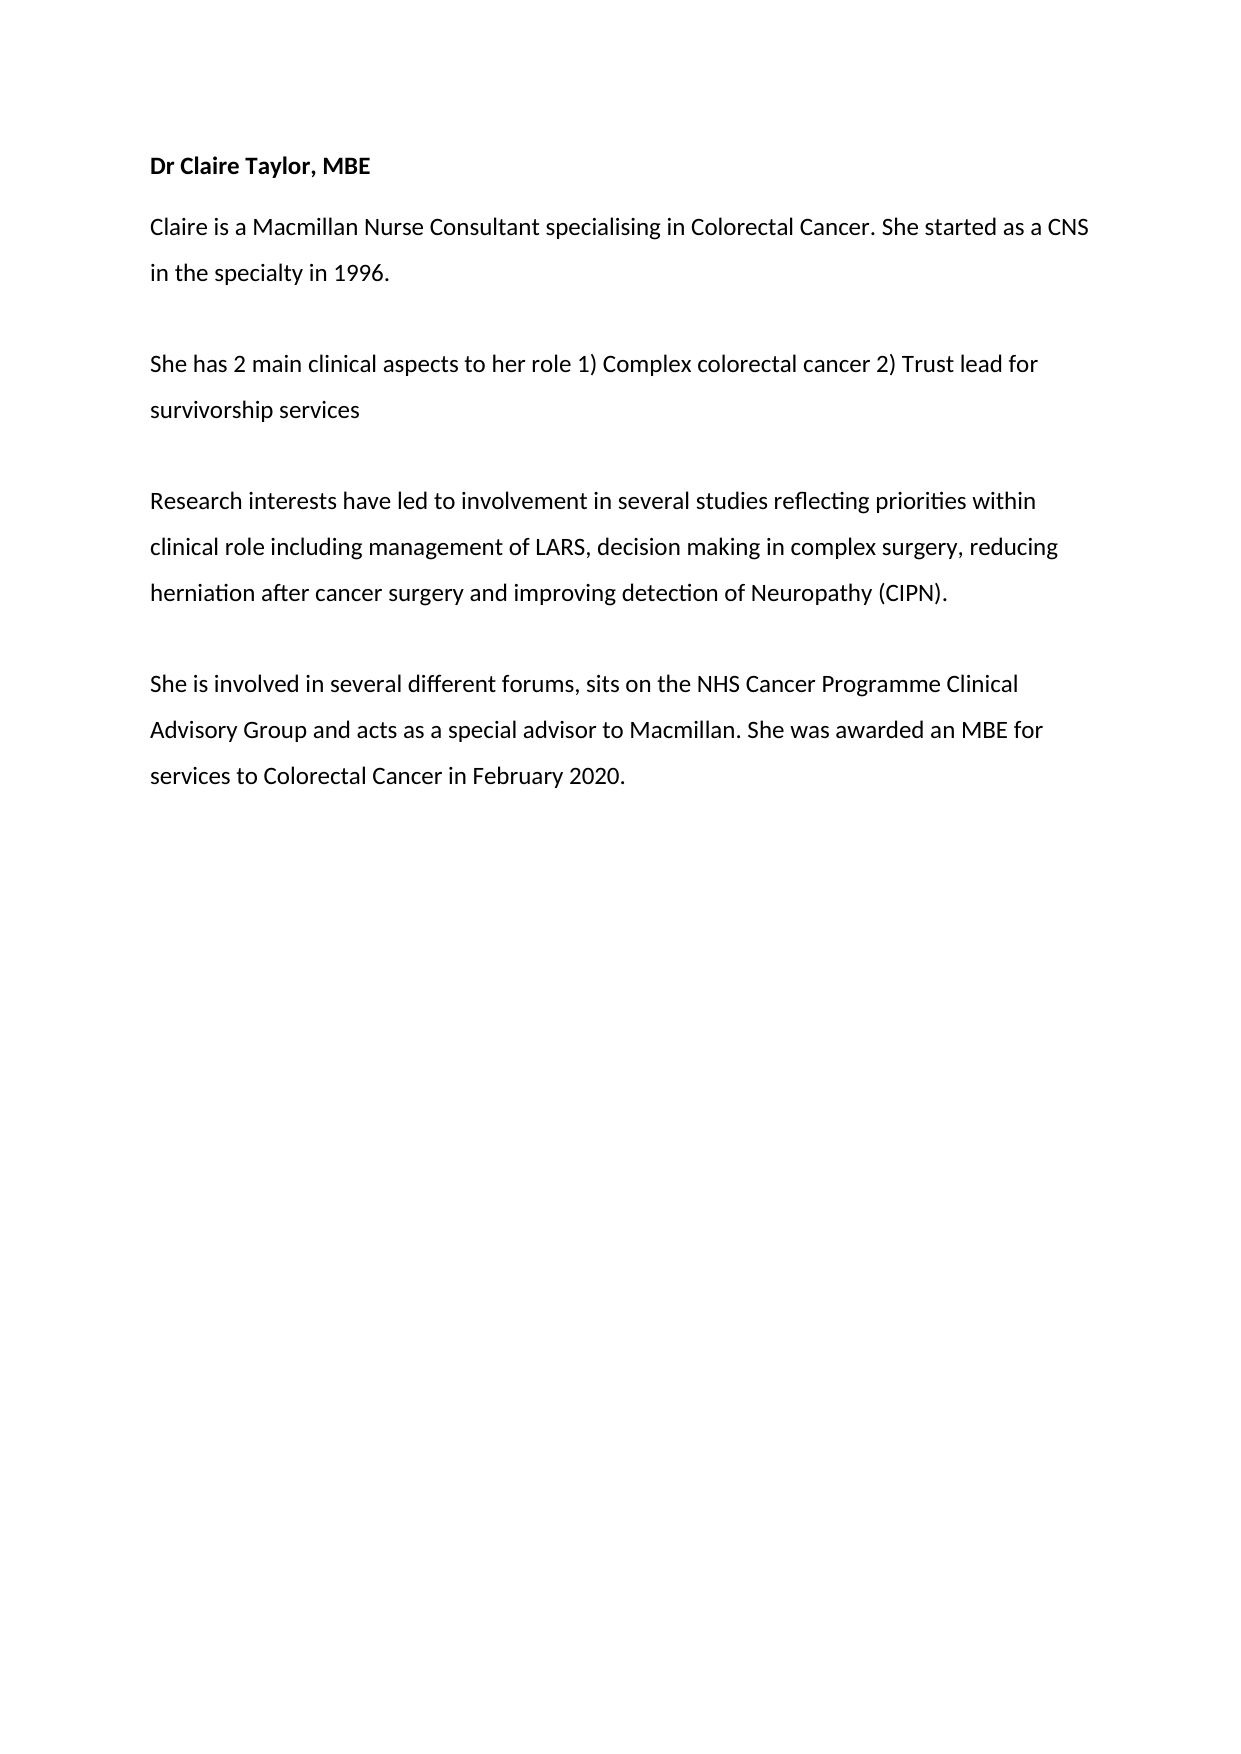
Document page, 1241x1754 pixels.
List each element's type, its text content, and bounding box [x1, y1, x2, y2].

text She is involved in several different forums, sits on the NHS Cancer Programme Clinical Advisory Group and acts as a special advisor to Macmillan. She was awarded an MBE for services to Colorectal Cancer in February 2020. [150, 668, 1090, 790]
text Claire is a Macmillan Nurse Consultant specialising in Colorectal Cancer. She started as a CNS in the specialty in 1996. [150, 211, 1090, 287]
text Research interests have led to involvement in several studies reflecting priorities within clinical role including management of LARS, decision making in complex surgery, reducing herniation after cancer surgery and improving detection of Neuropathy (CIPN). [150, 485, 1090, 607]
text She has 2 main clinical aspects to her role 1) Complex colorectal cancer 2) Trust lead for survivorship services [150, 348, 1090, 424]
text Dr Claire Taylor, MBE [150, 150, 1090, 181]
